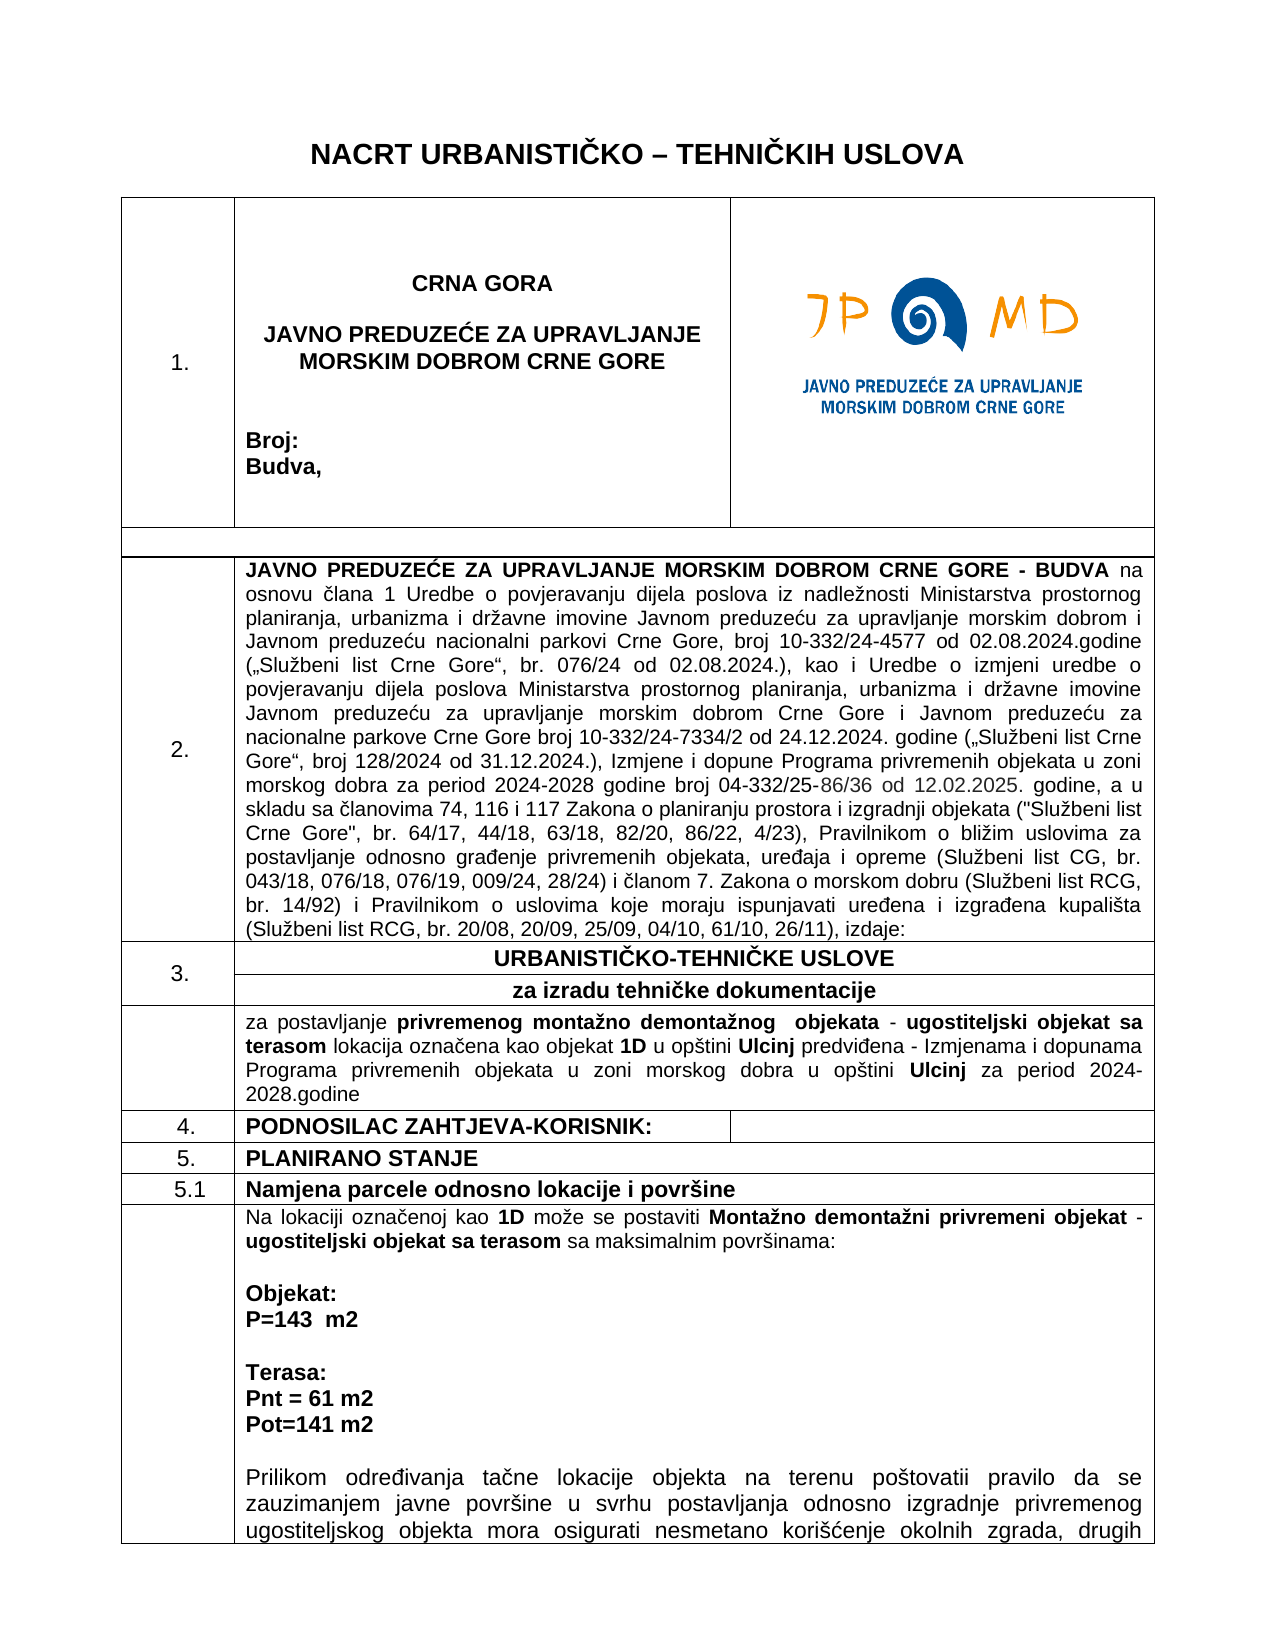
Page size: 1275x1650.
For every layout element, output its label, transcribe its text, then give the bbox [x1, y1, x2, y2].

table_cell JAVNO PREDUZEĆE ZA UPRAVLJANJE MORSKIM DOBROM CRNE GORE - BUDVA na osnovu člana 1 Uredbe o povjeravanju dijela poslova iz nadležnosti Ministarstva prostornog planiranja, urbanizma i državne imovine Javnom preduzeću za upravljanje morskim dobrom i Javnom preduzeću nacionalni parkovi Crne Gore, broj 10-332/24-4577 od 02.08.2024.godine („Službeni list Crne Gore“, br. 076/24 od 02.08.2024.), kao i Uredbe o izmjeni uredbe o povjeravanju dijela poslova Ministarstva prostornog planiranja, urbanizma i državne imovine Javnom preduzeću za upravljanje morskim dobrom Crne Gore i Javnom preduzeću za nacionalne parkove Crne Gore broj 10-332/24-7334/2 od 24.12.2024. godine („Službeni list Crne Gore“, broj 128/2024 od 31.12.2024.), Izmjene i dopune Programa privremenih objekata u zoni morskog dobra za period 2024-2028 godine broj 04-332/25-86/36 od 12.02.2025. godine, a u skladu sa članovima 74, 116 i 117 Zakona o planiranju prostora i izgradnji objekata ("Službeni list Crne Gore", br. 64/17, 44/18, 63/18, 82/20, 86/22, 4/23), Pravilnikom o bližim uslovima za postavljanje odnosno građenje privremenih objekata, uređaja i opreme (Službeni list CG, br. 043/18, 076/18, 076/19, 009/24, 28/24) i članom 7. Zakona o morskom dobru (Službeni list RCG, br. 14/92) i Pravilnikom o uslovima koje moraju ispunjavati uređena i izgrađena kupališta (Službeni list RCG, br. 20/08, 20/09, 25/09, 04/10, 61/10, 26/11), izdaje: [235, 558, 1154, 941]
table_cell PODNOSILAC ZAHTJEVA-KORISNIK: [235, 1111, 730, 1142]
table_cell 5.1 [122, 1174, 234, 1204]
text NACRT URBANISTIČKO – TEHNIČKIH USLOVA [150, 137, 1125, 170]
table_cell [122, 1006, 234, 1110]
table_cell PLANIRANO STANJE [235, 1143, 1154, 1173]
table_cell 3. [122, 942, 234, 1005]
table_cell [235, 1205, 1154, 1543]
table_cell 2. [122, 558, 234, 941]
table_cell [122, 1205, 234, 1543]
table_cell URBANISTIČKO-TEHNIČKE USLOVE [235, 942, 1154, 974]
table_header CRNA GORA JAVNO PREDUZEĆE ZA UPRAVLJANJE MORSKIM DOBROM CRNE GORE Broj: Budva, [235, 198, 730, 527]
table_cell [122, 528, 1154, 556]
table_header [731, 198, 1154, 527]
table_cell 5. [122, 1143, 234, 1173]
table_cell [731, 1111, 1154, 1142]
table_cell za izradu tehničke dokumentacije [235, 975, 1154, 1005]
table_cell 4. [122, 1111, 234, 1142]
table_cell za postavljanje privremenog montažno demontažnog objekata - ugostiteljski objekat sa terasom lokacija označena kao objekat 1D u opštini Ulcinj predviđena - Izmjenama i dopunama Programa privremenih objekata u zoni morskog dobra u opštini Ulcinj za period 2024-2028.godine [235, 1006, 1154, 1110]
table_cell Namjena parcele odnosno lokacije i površine [235, 1174, 1154, 1204]
table_header 1. [122, 198, 234, 527]
